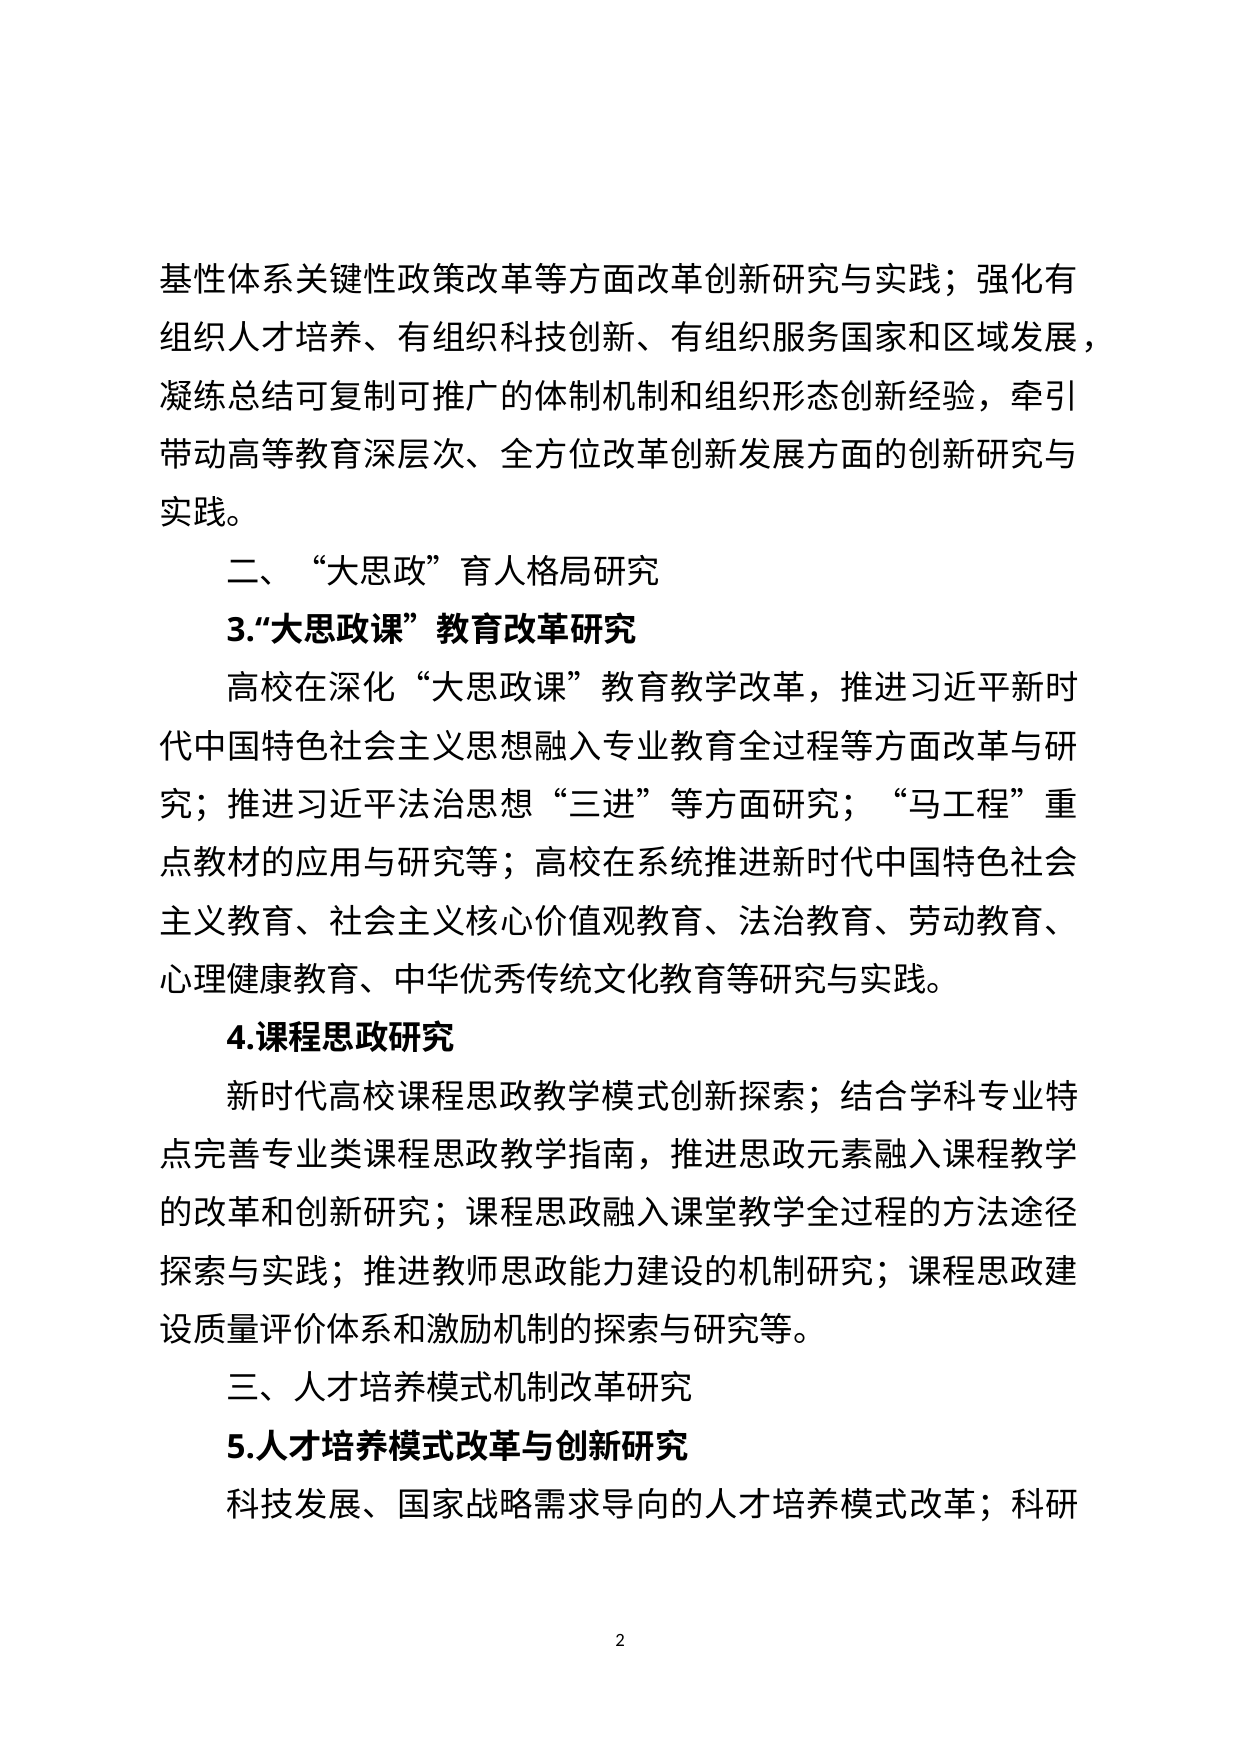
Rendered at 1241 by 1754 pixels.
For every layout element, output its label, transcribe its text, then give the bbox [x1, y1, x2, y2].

text 高校在深化“大思政课”教育教学改革，推进习近平新时代中国特色社会主义思想融入专业教育全过程等方面改革与研究；推进习近平法治思想“三进”等方面研究；“马工程”重点教材的应用与研究等；高校在系统推进新时代中国特色社会主义教育、社会主义核心价值观教育、法治教育、劳动教育、心理健康教育、中华优秀传统文化教育等研究与实践。 [159, 653, 1081, 1003]
text 二、“大思政”育人格局研究 [159, 536, 1081, 595]
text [159, 245, 1081, 536]
text 3.“大思政课”教育改革研究 [159, 595, 1081, 653]
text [159, 1470, 1081, 1528]
text 5.人才培养模式改革与创新研究 [159, 1411, 1081, 1470]
text 4.课程思政研究 [159, 1003, 1081, 1061]
text 新时代高校课程思政教学模式创新探索；结合学科专业特点完善专业类课程思政教学指南，推进思政元素融入课程教学的改革和创新研究；课程思政融入课堂教学全过程的方法途径探索与实践；推进教师思政能力建设的机制研究；课程思政建设质量评价体系和激励机制的探索与研究等。 [159, 1061, 1081, 1353]
text 三、人才培养模式机制改革研究 [159, 1353, 1081, 1411]
